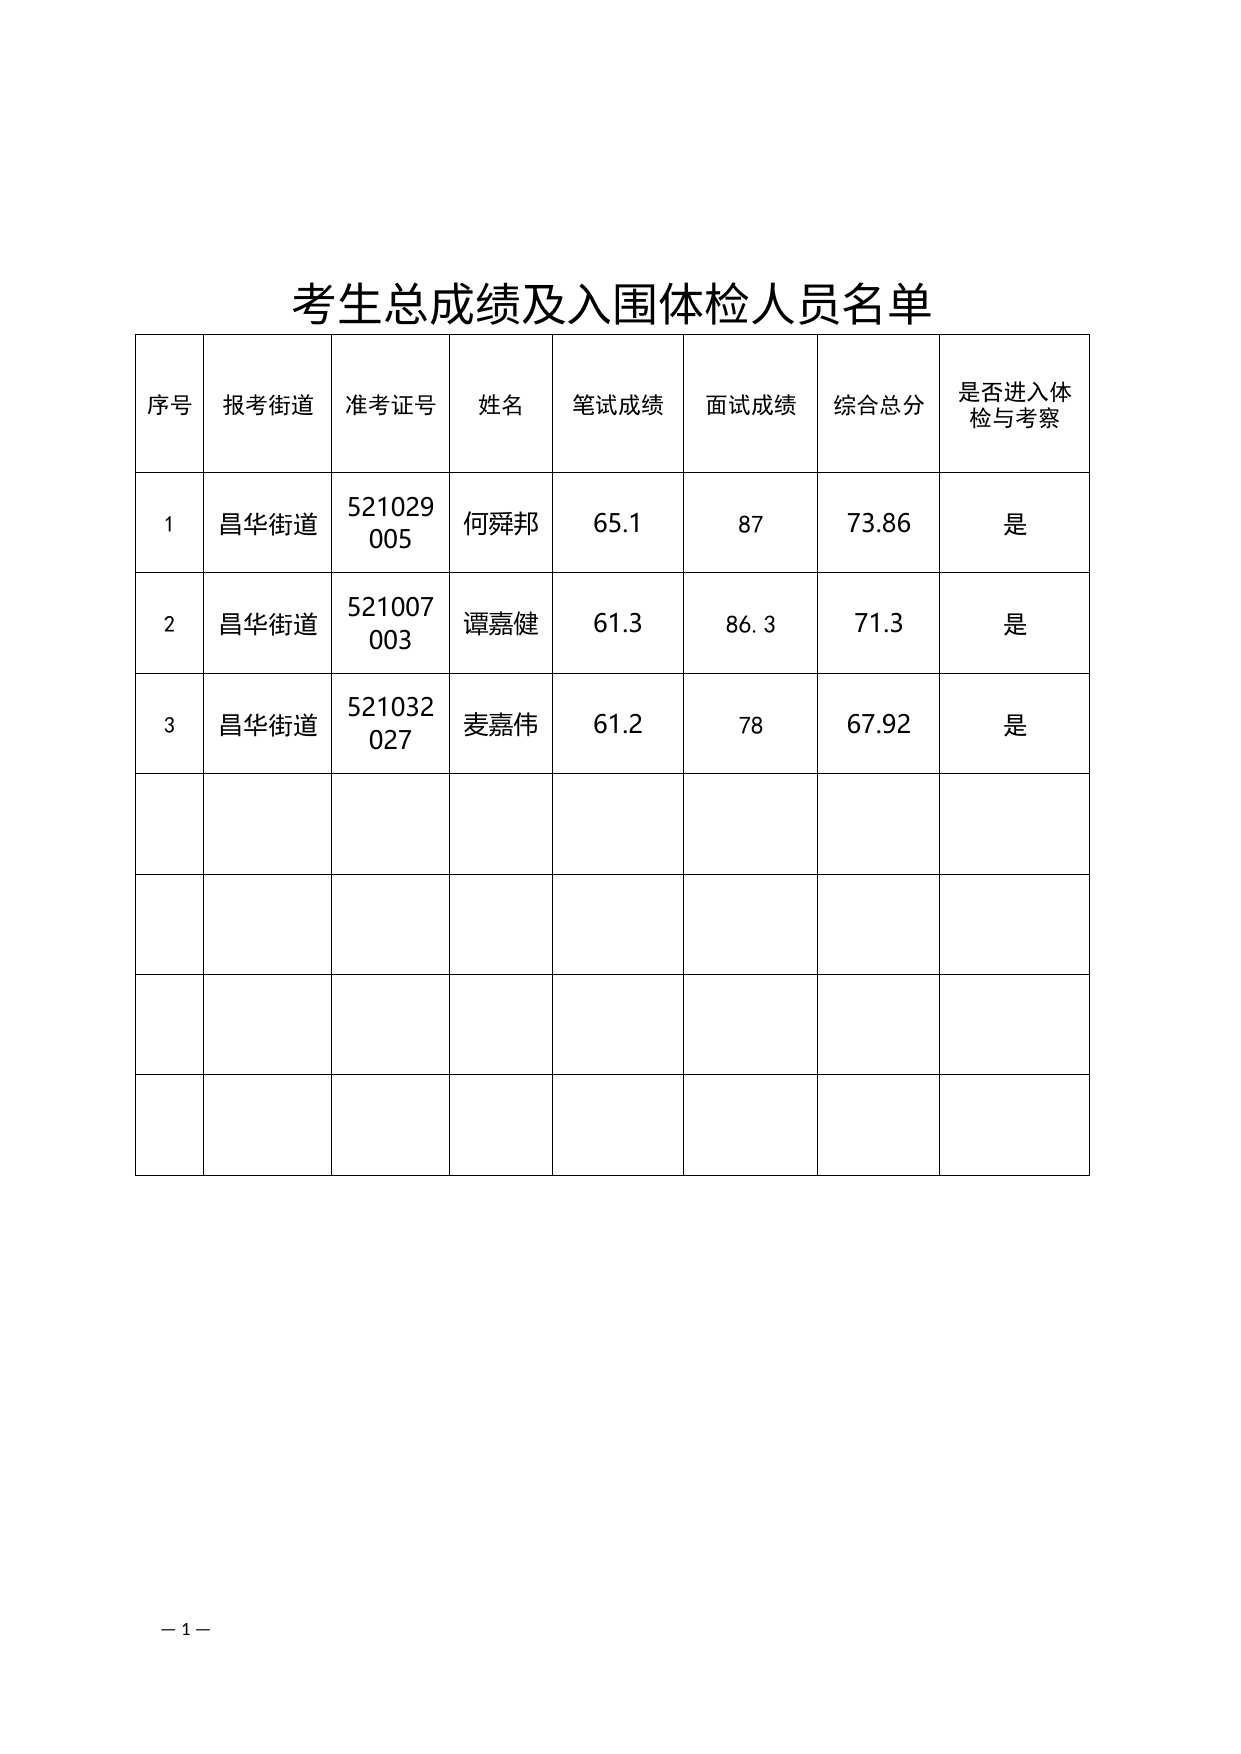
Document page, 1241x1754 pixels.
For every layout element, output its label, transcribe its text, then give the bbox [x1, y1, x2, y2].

table_cell 是 [940, 573, 1089, 673]
table_cell [553, 875, 683, 974]
table_cell 准考证号 [332, 335, 449, 472]
table_cell [818, 1075, 939, 1175]
table_cell 521029005 [332, 473, 449, 572]
table_cell 1 [136, 473, 203, 572]
table_cell [940, 875, 1089, 974]
table_cell [940, 774, 1089, 873]
table_cell 何舜邦 [450, 473, 552, 572]
table_cell [818, 875, 939, 974]
table_cell 78 [684, 674, 817, 773]
table_cell [332, 875, 449, 974]
table_cell 65.1 [553, 473, 683, 572]
table_cell 67.92 [818, 674, 939, 773]
table_cell 61.3 [553, 573, 683, 673]
table_cell [450, 875, 552, 974]
table_cell [332, 774, 449, 873]
table_cell 昌华街道 [204, 674, 331, 773]
table_cell [818, 975, 939, 1074]
table_cell [450, 975, 552, 1074]
table_cell 姓名 [450, 335, 552, 472]
table_header 考生总成绩及入围体检人员名单 [135, 268, 1090, 334]
table_cell 87 [684, 473, 817, 572]
table_cell 是 [940, 473, 1089, 572]
table_cell [450, 1075, 552, 1175]
table_cell [553, 1075, 683, 1175]
table_cell 综合总分 [818, 335, 939, 472]
table_cell 昌华街道 [204, 473, 331, 572]
table_cell [684, 774, 817, 873]
table_cell 71.3 [818, 573, 939, 673]
table_cell [204, 875, 331, 974]
table_cell 昌华街道 [204, 573, 331, 673]
table_cell 面试成绩 [684, 335, 817, 472]
table_cell [136, 975, 203, 1074]
table_cell 73.86 [818, 473, 939, 572]
table_cell [204, 774, 331, 873]
table_cell 笔试成绩 [553, 335, 683, 472]
table_cell [684, 1075, 817, 1175]
table_cell [450, 774, 552, 873]
table_cell 86.3 [684, 573, 817, 673]
table_cell 61.2 [553, 674, 683, 773]
table_cell [553, 975, 683, 1074]
table_cell 是 [940, 674, 1089, 773]
table_cell [136, 774, 203, 873]
table_cell 521032027 [332, 674, 449, 773]
table_cell 报考街道 [204, 335, 331, 472]
table_cell [332, 975, 449, 1074]
table_cell 2 [136, 573, 203, 673]
table_cell [332, 1075, 449, 1175]
table_cell 谭嘉健 [450, 573, 552, 673]
table_cell [940, 975, 1089, 1074]
table_cell [204, 975, 331, 1074]
table_cell 麦嘉伟 [450, 674, 552, 773]
table_cell [136, 1075, 203, 1175]
table_cell [136, 875, 203, 974]
table_cell [940, 1075, 1089, 1175]
table_cell 是否进入体检与考察 [940, 335, 1089, 472]
table_cell [204, 1075, 331, 1175]
table_cell [553, 774, 683, 873]
table_cell [684, 875, 817, 974]
table_cell [684, 975, 817, 1074]
table_cell 3 [136, 674, 203, 773]
table_cell [818, 774, 939, 873]
table_cell 序号 [136, 335, 203, 472]
table_cell 521007003 [332, 573, 449, 673]
